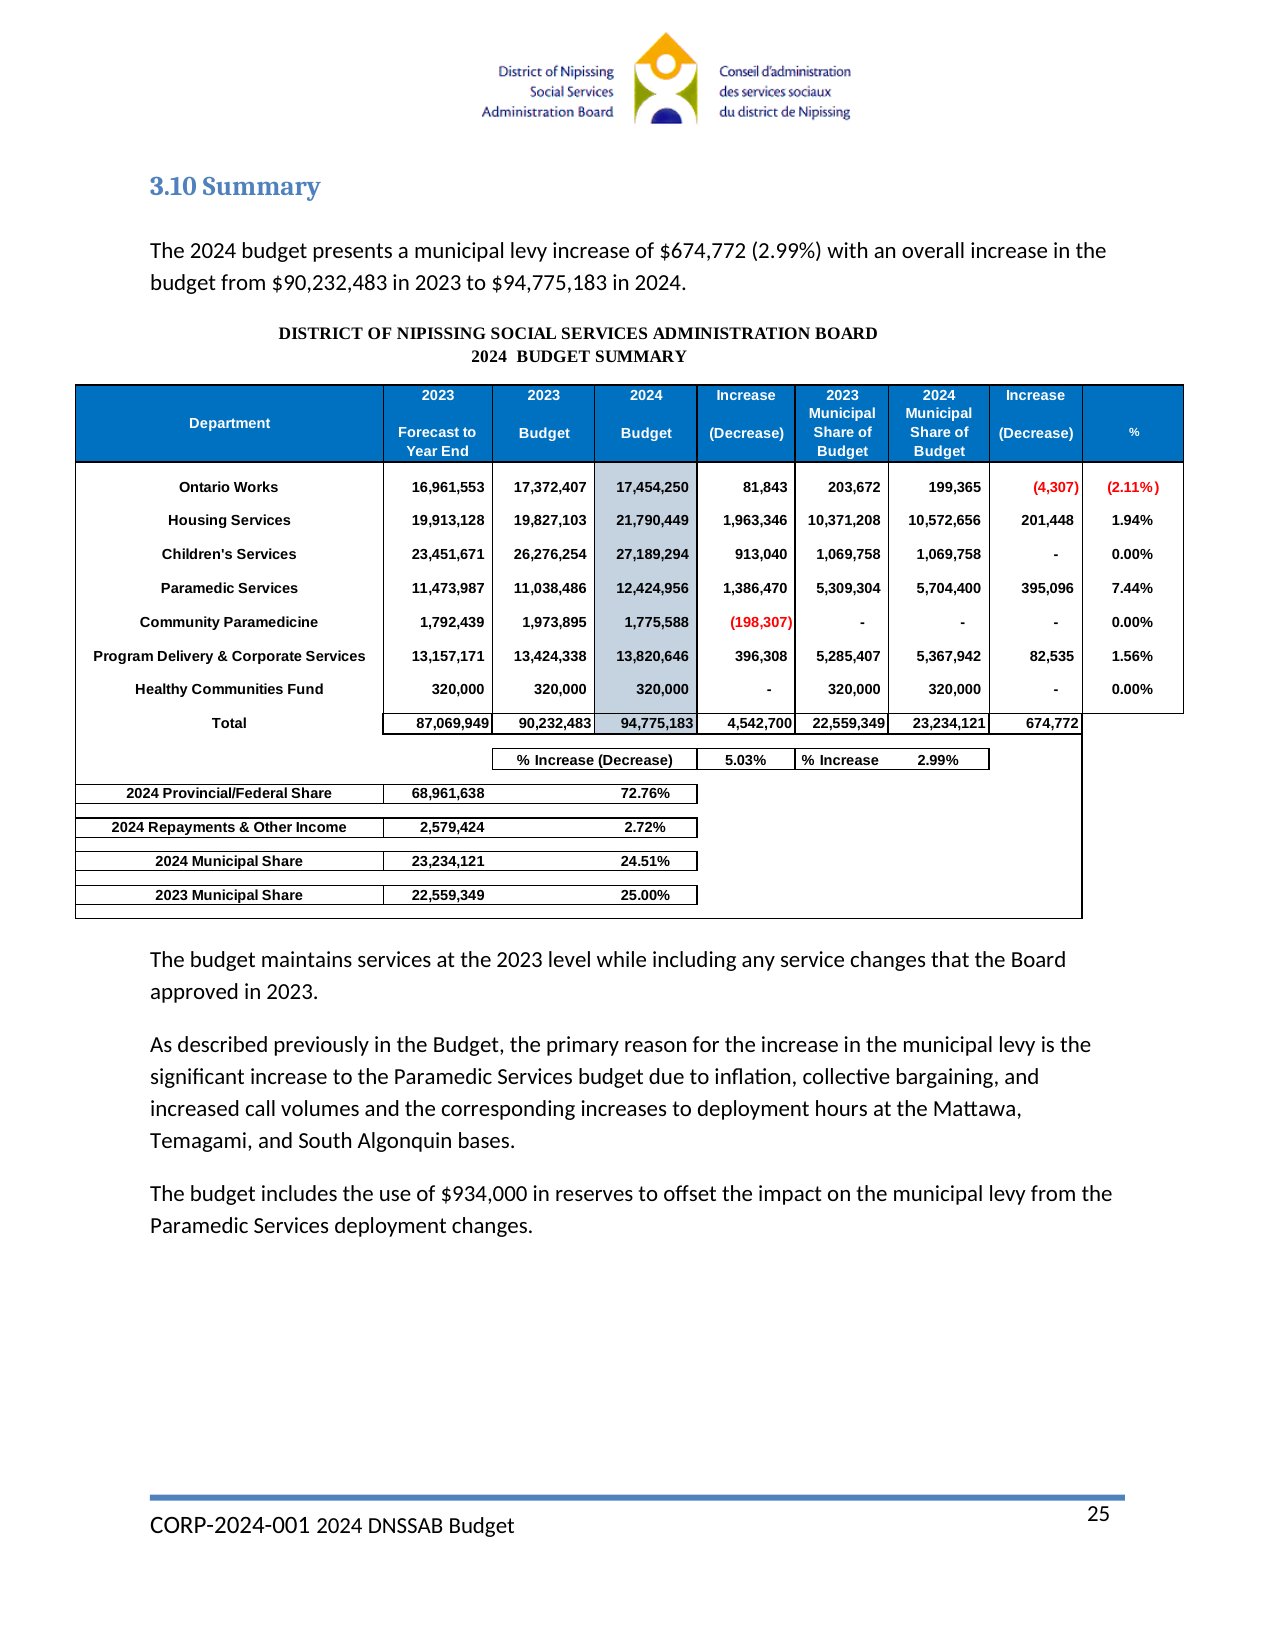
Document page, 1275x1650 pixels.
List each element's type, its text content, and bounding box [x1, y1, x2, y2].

text As described previously in the Budget, the primary reason for the increase in the municipal levy is the significant increase to the Paramedic Services budget due to inflation, collective bargaining, and increased call volumes and the corresponding increases to deployment hours at the Mattawa, Temagami, and South Algonquin bases. [150, 1030, 1125, 1154]
subtitle 3.10 Summary [150, 171, 1125, 202]
text The budget includes the use of $934,000 in reserves to offset the impact on the municipal levy from the Paramedic Services deployment changes. [150, 1179, 1125, 1240]
picture [473, 29, 859, 126]
text The budget maintains services at the 2023 level while including any service changes that the Board approved in 2023. [150, 945, 1125, 1005]
text The 2024 budget presents a municipal levy increase of $674,772 (2.99%) with an overall increase in the budget from $90,232,483 in 2023 to $94,775,183 in 2024. [150, 236, 1125, 296]
